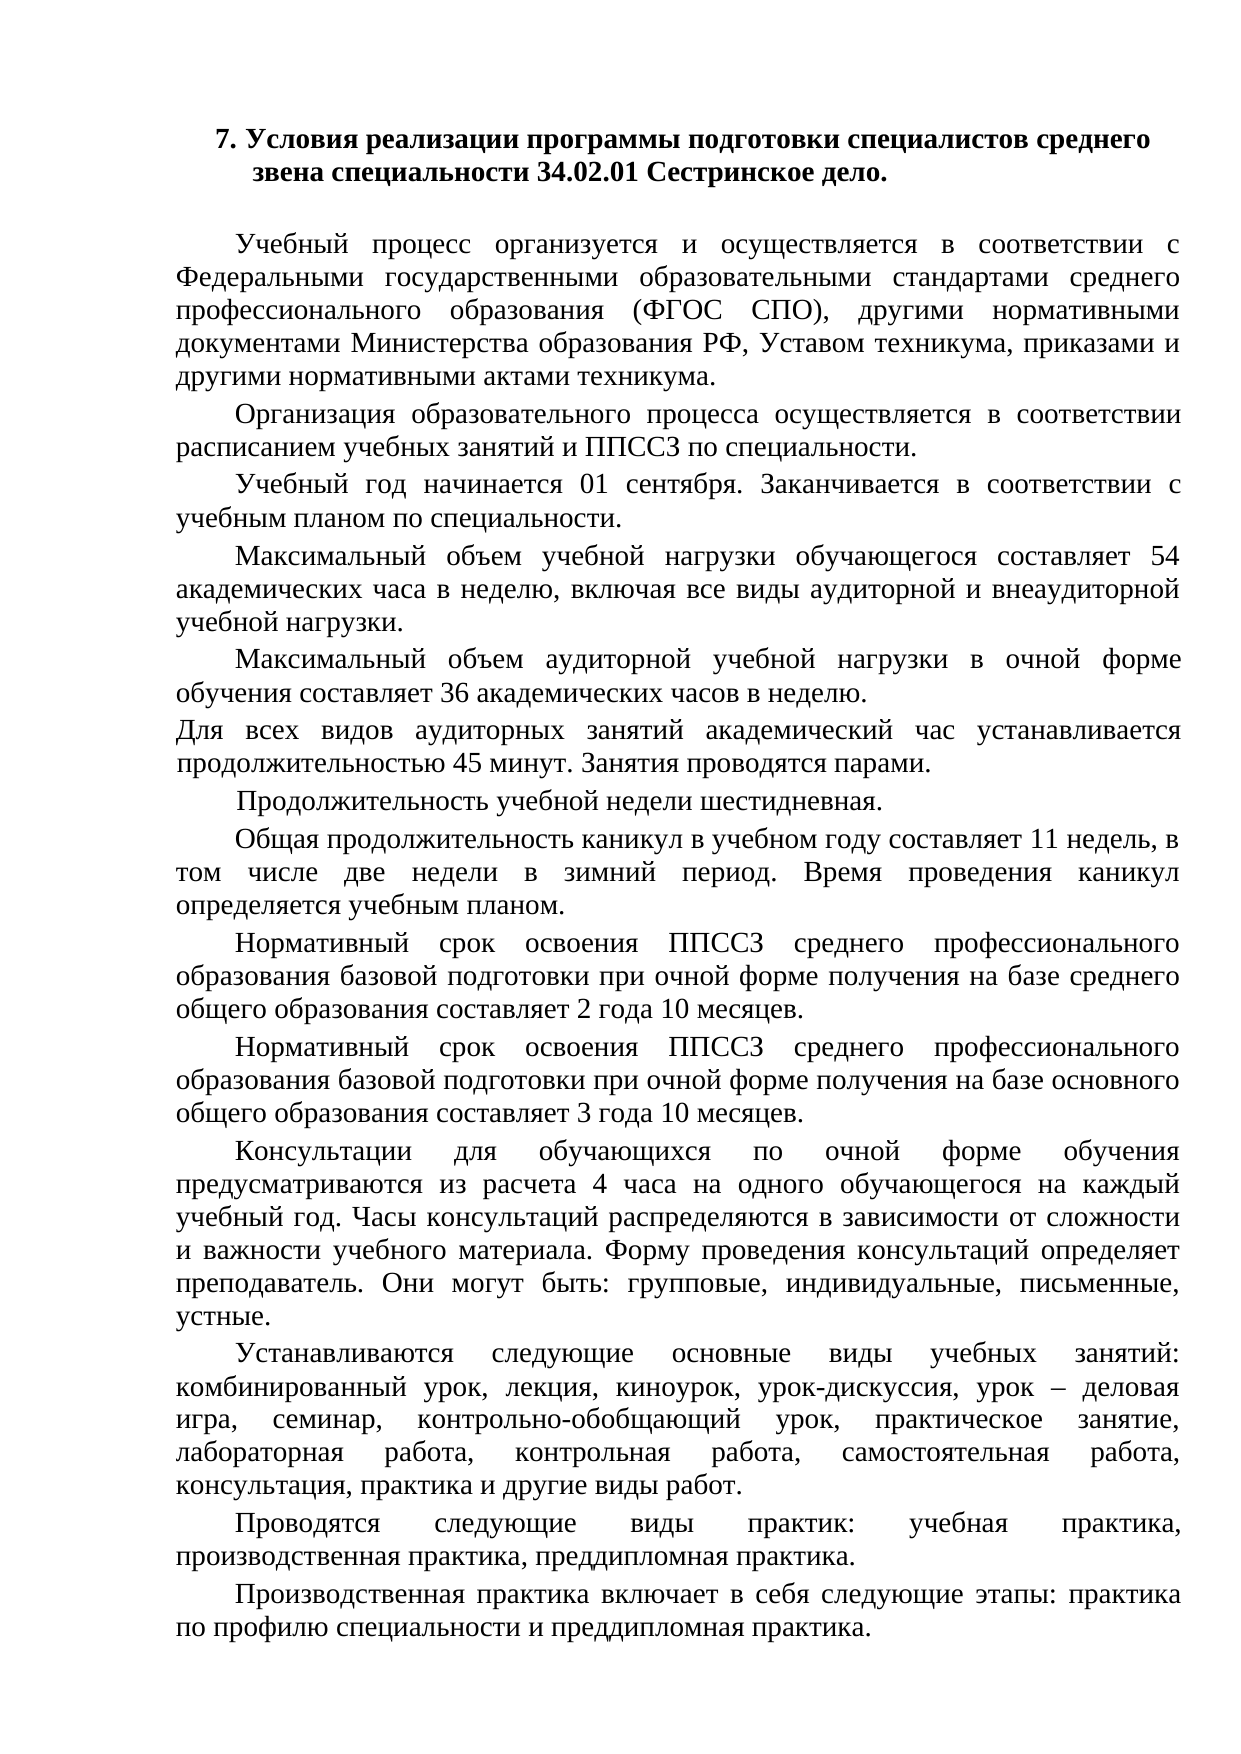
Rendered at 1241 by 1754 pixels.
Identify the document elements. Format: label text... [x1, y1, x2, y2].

text Устанавливаются следующие основные виды учебных занятий: комбинированный урок, лекция, киноурок, урок-дискуссия, урок – деловая игра, семинар, контрольно-обобщающий урок, практическое занятие, лабораторная работа, контрольная работа, самостоятельная работа, консультация, практика и другие виды работ. [176, 1337, 1181, 1501]
text Нормативный срок освоения ППССЗ среднего профессионального образования базовой подготовки при очной форме получения на базе основного общего образования составляет 3 года 10 месяцев. [176, 1030, 1181, 1129]
text Максимальный объем аудиторной учебной нагрузки в очной форме обучения составляет 36 академических часов в неделю. [176, 642, 1182, 708]
text Продолжительность учебной недели шестидневная. [236, 784, 1182, 817]
text Консультации для обучающихся по очной форме обучения предусматриваются из расчета 4 часа на одного обучающегося на каждый учебный год. Часы консультаций распределяются в зависимости от сложности и важности учебного материала. Форму проведения консультаций определяет преподаватель. Они могут быть: групповые, индивидуальные, письменные, устные. [176, 1134, 1181, 1331]
text Учебный год начинается 01 сентября. Заканчивается в соответствии с учебным планом по специальности. [176, 468, 1182, 533]
text Учебный процесс организуется и осуществляется в соответствии с Федеральными государственными образовательными стандартами среднего профессионального образования (ФГОС СПО), другими нормативными документами Министерства образования РФ, Уставом техникума, приказами и другими нормативными актами техникума. [176, 227, 1181, 392]
text 7. Условия реализации программы подготовки специалистов среднего звена специальности 34.02.01 Сестринское дело. [215, 122, 1182, 188]
text Нормативный срок освоения ППССЗ среднего профессионального образования базовой подготовки при очной форме получения на базе среднего общего образования составляет 2 года 10 месяцев. [176, 926, 1181, 1025]
text Общая продолжительность каникул в учебном году составляет 11 недель, в том числе две недели в зимний период. Время проведения каникул определяется учебным планом. [176, 822, 1181, 921]
text Производственная практика включает в себя следующие этапы: практика по профилю специальности и преддипломная практика. [176, 1577, 1182, 1643]
text Для всех видов аудиторных занятий академический час устанавливается продолжительностью 45 минут. Занятия проводятся парами. [176, 713, 1182, 779]
text Проводятся следующие виды практик: учебная практика, производственная практика, преддипломная практика. [176, 1506, 1182, 1572]
text Максимальный объем учебной нагрузки обучающегося составляет 54 академических часа в неделю, включая все виды аудиторной и внеаудиторной учебной нагрузки. [176, 539, 1181, 637]
text Организация образовательного процесса осуществляется в соответствии расписанием учебных занятий и ППССЗ по специальности. [176, 397, 1182, 462]
